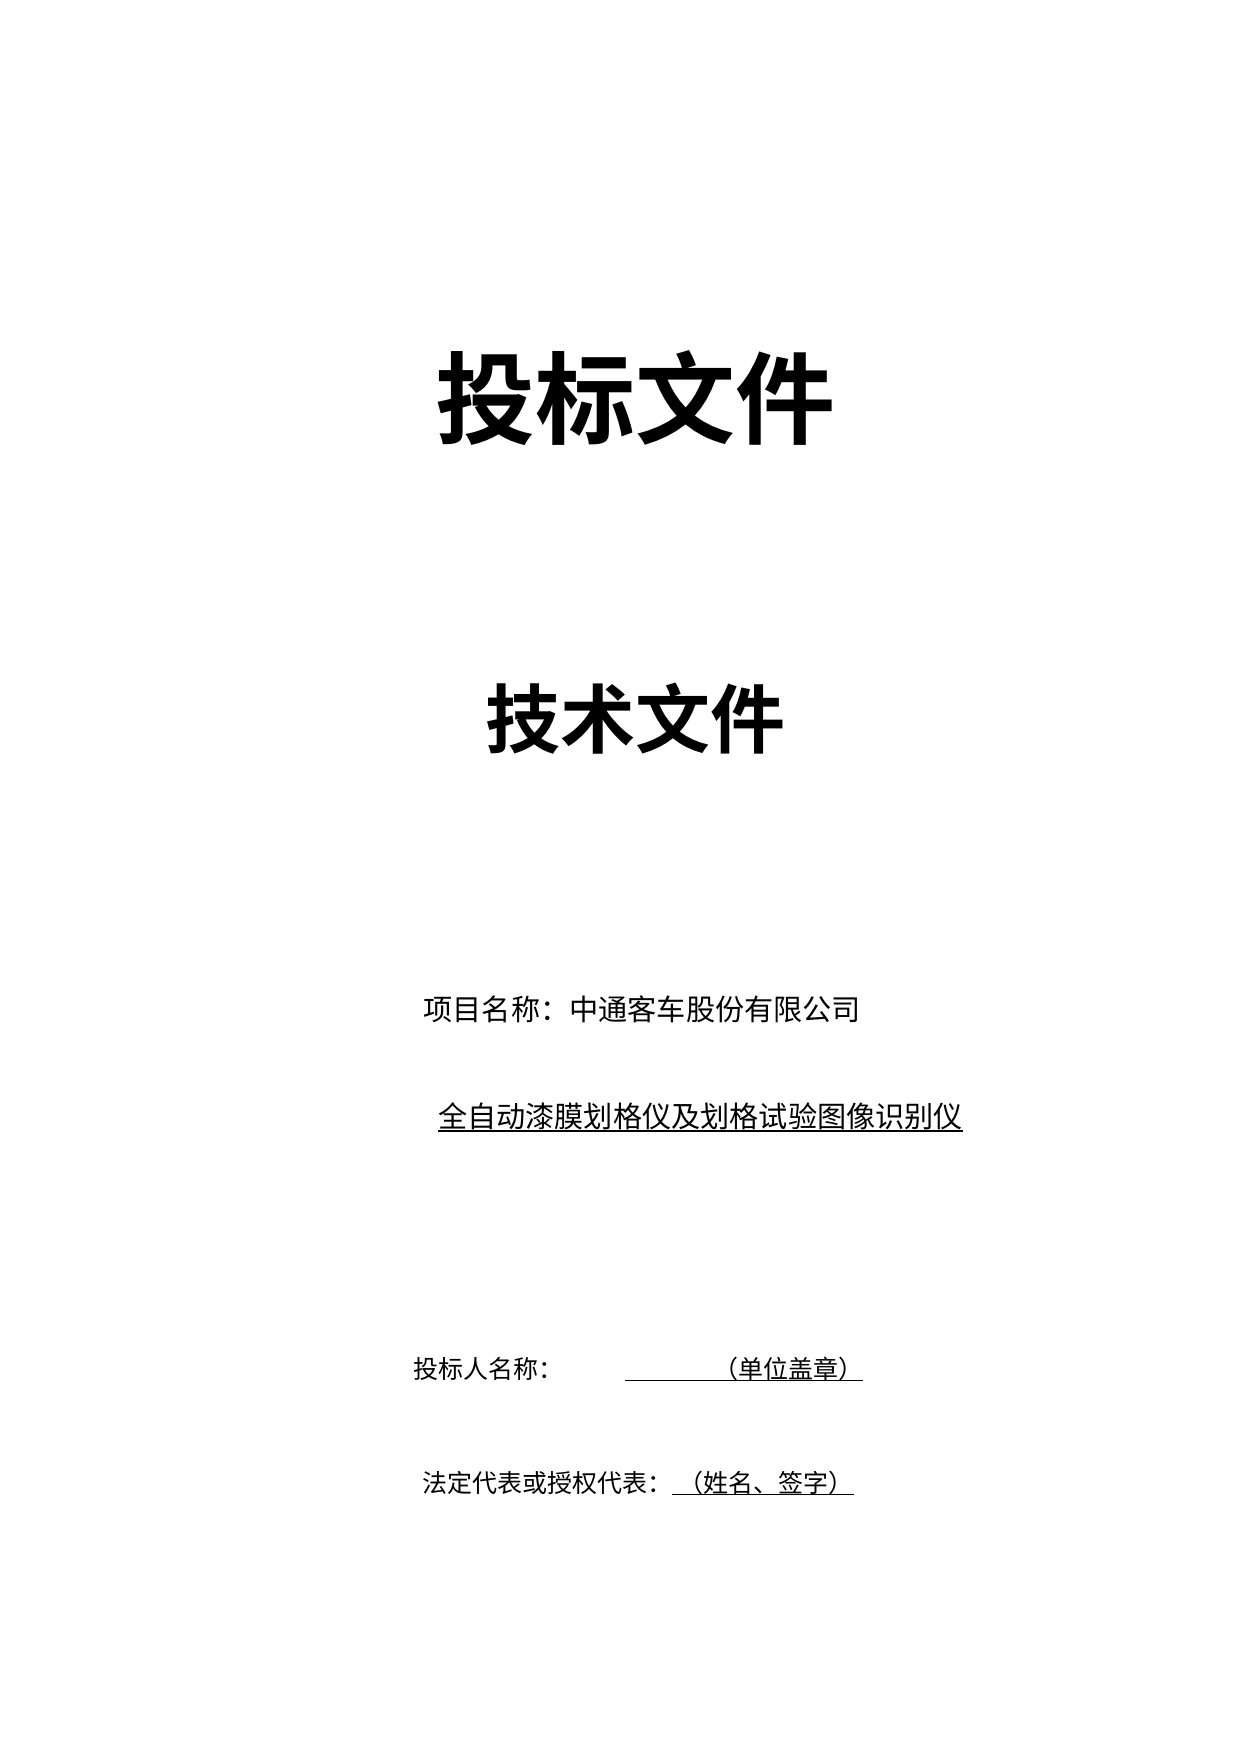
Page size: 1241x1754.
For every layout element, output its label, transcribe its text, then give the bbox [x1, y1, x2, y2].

text 技术文件 [191, 650, 1078, 780]
text 项目名称：中通客车股份有限公司 [148, 975, 1078, 1040]
text 投标人名称： （单位盖章） [148, 1335, 1078, 1400]
text 全自动漆膜划格仪及划格试验图像识别仪 [148, 1083, 1078, 1148]
text 投标文件 [191, 312, 1078, 474]
text 法定代表或授权代表： （姓名、签字） [148, 1449, 1078, 1514]
